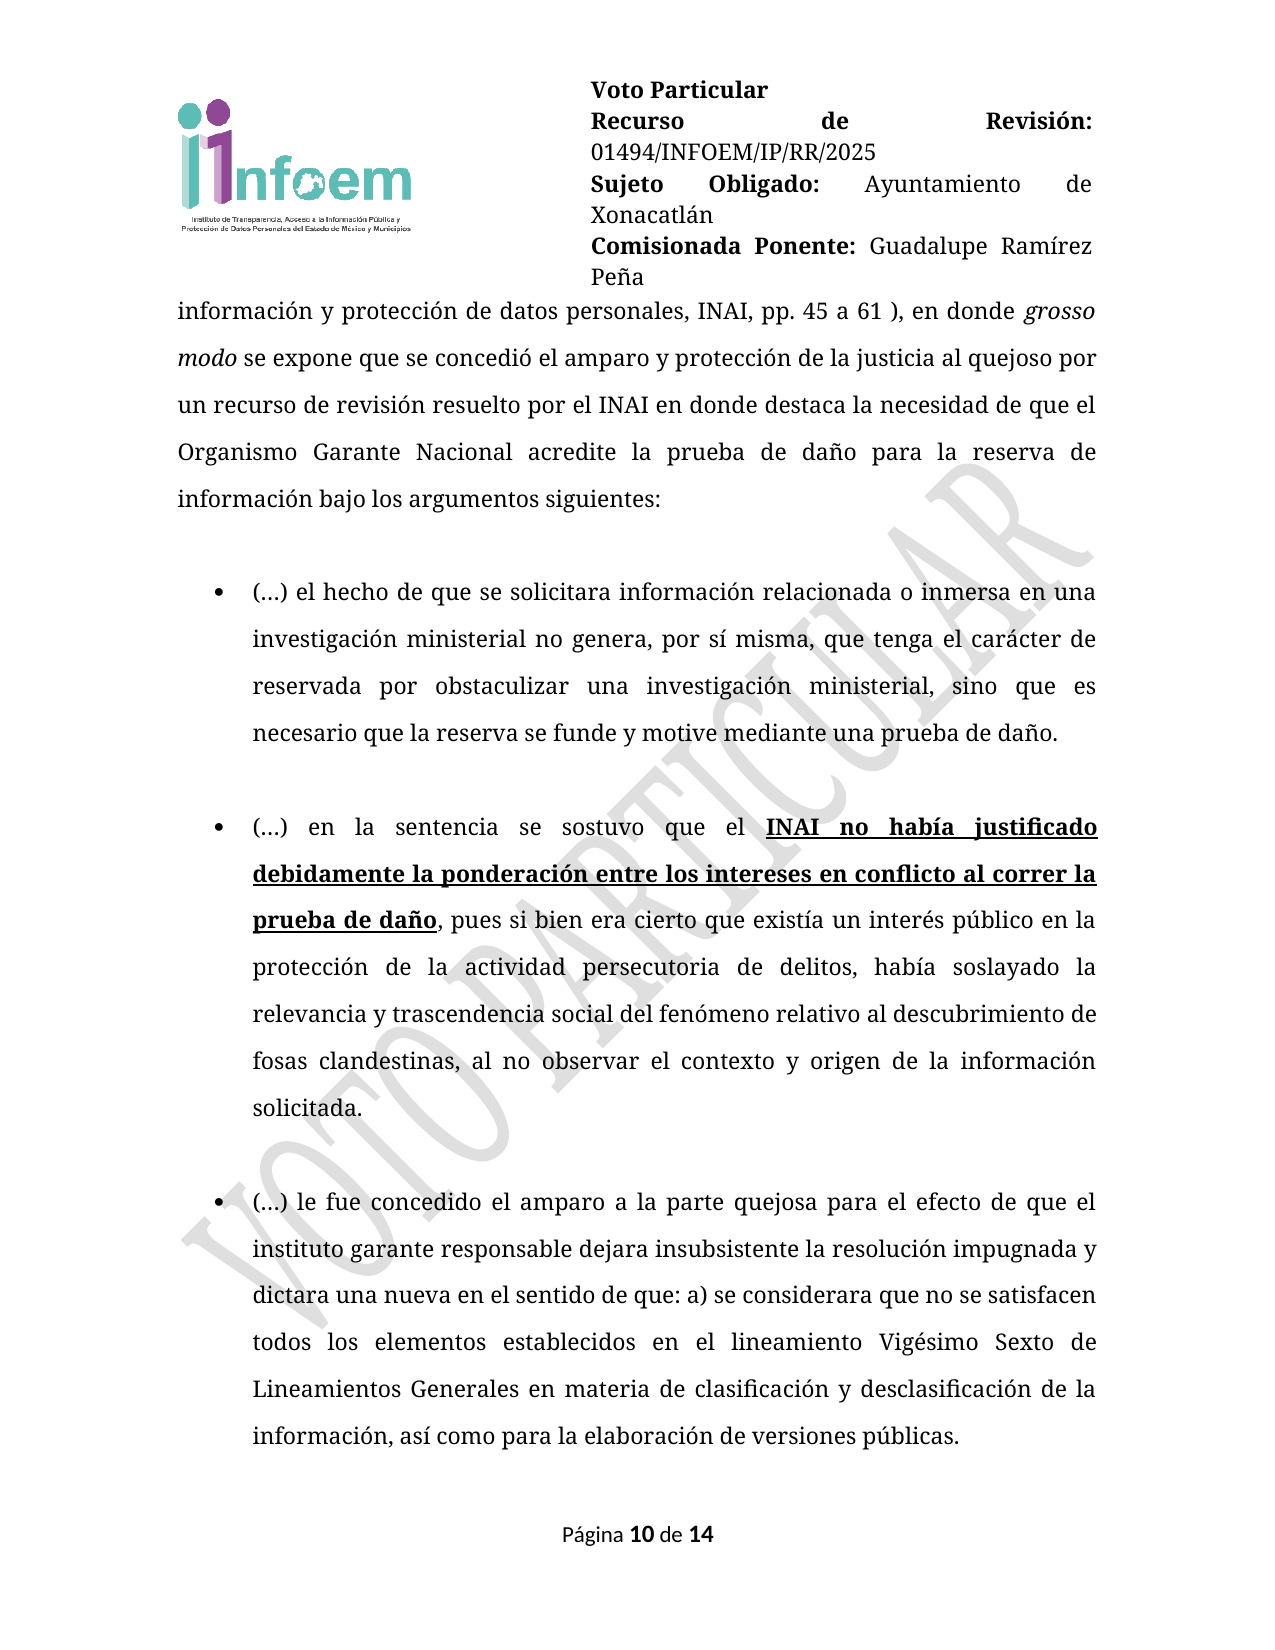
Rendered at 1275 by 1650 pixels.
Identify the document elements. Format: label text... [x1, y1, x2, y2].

list (…) en la sentencia se sostuvo que el INAI no había justificado debidamente la ponderación entre los intereses en conflicto al correr la prueba de daño, pues si bien era cierto que existía un interés público en la protección de la actividad persecutoria de delitos, había soslayado la relevancia y trascendencia social del fenómeno relativo al descubrimiento de fosas clandestinas, al no observar el contexto y origen de la información solicitada. [215, 811, 1098, 1123]
list (…) le fue concedido el amparo a la parte quejosa para el efecto de que el instituto garante responsable dejara insubsistente la resolución impugnada y dictara una nueva en el sentido de que: a) se considerara que no se satisfacen todos los elementos establecidos en el lineamiento Vigésimo Sexto de Lineamientos Generales en materia de clasificación y desclasificación de la información, así como para la elaboración de versiones públicas. [215, 1186, 1098, 1451]
list (…) el hecho de que se solicitara información relacionada o inmersa en una investigación ministerial no genera, por sí misma, que tenga el carácter de reservada por obstaculizar una investigación ministerial, sino que es necesario que la reserva se funde y motive mediante una prueba de daño. [215, 576, 1098, 748]
picture [134, 73, 442, 259]
